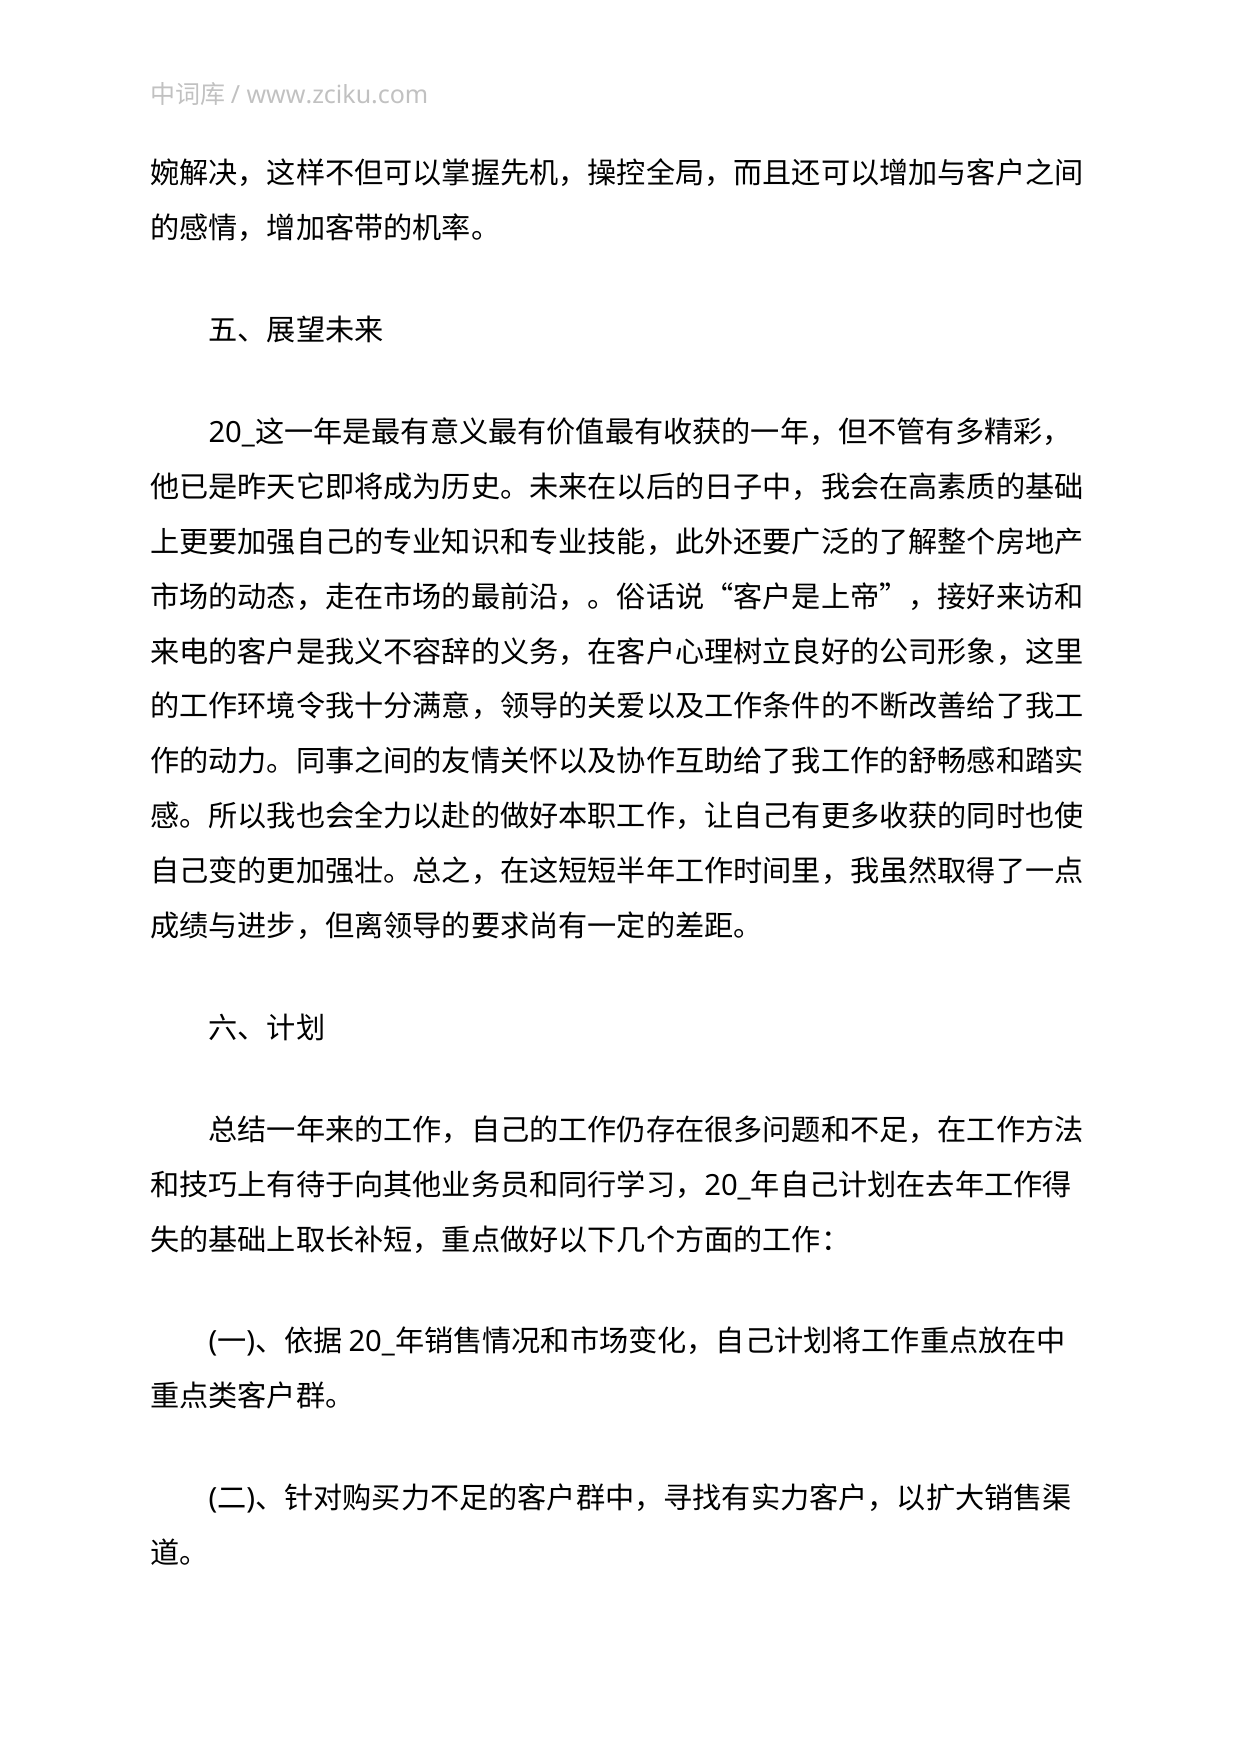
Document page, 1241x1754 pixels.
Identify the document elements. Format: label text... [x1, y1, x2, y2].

text (一)、依据20_年销售情况和市场变化，自己计划将工作重点放在中重点类客户群。 [150, 1318, 1090, 1415]
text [150, 150, 1090, 247]
text (二)、针对购买力不足的客户群中，寻找有实力客户，以扩大销售渠道。 [150, 1474, 1090, 1572]
text 总结一年来的工作，自己的工作仍存在很多问题和不足，在工作方法和技巧上有待于向其他业务员和同行学习，20_年自己计划在去年工作得失的基础上取长补短，重点做好以下几个方面的工作： [150, 1106, 1090, 1258]
text 六、计划 [150, 1004, 1090, 1047]
text 五、展望未来 [150, 307, 1090, 349]
text 20_这一年是最有意义最有价值最有收获的一年，但不管有多精彩，他已是昨天它即将成为历史。未来在以后的日子中，我会在高素质的基础上更要加强自己的专业知识和专业技能，此外还要广泛的了解整个房地产市场的动态，走在市场的最前沿，。俗话说“客户是上帝”，接好来访和来电的客户是我义不容辞的义务，在客户心理树立良好的公司形象，这里的工作环境令我十分满意，领导的关爱以及工作条件的不断改善给了我工作的动力。同事之间的友情关怀以及协作互助给了我工作的舒畅感和踏实感。所以我也会全力以赴的做好本职工作，让自己有更多收获的同时也使自己变的更加强壮。总之，在这短短半年工作时间里，我虽然取得了一点成绩与进步，但离领导的要求尚有一定的差距。 [150, 408, 1090, 945]
